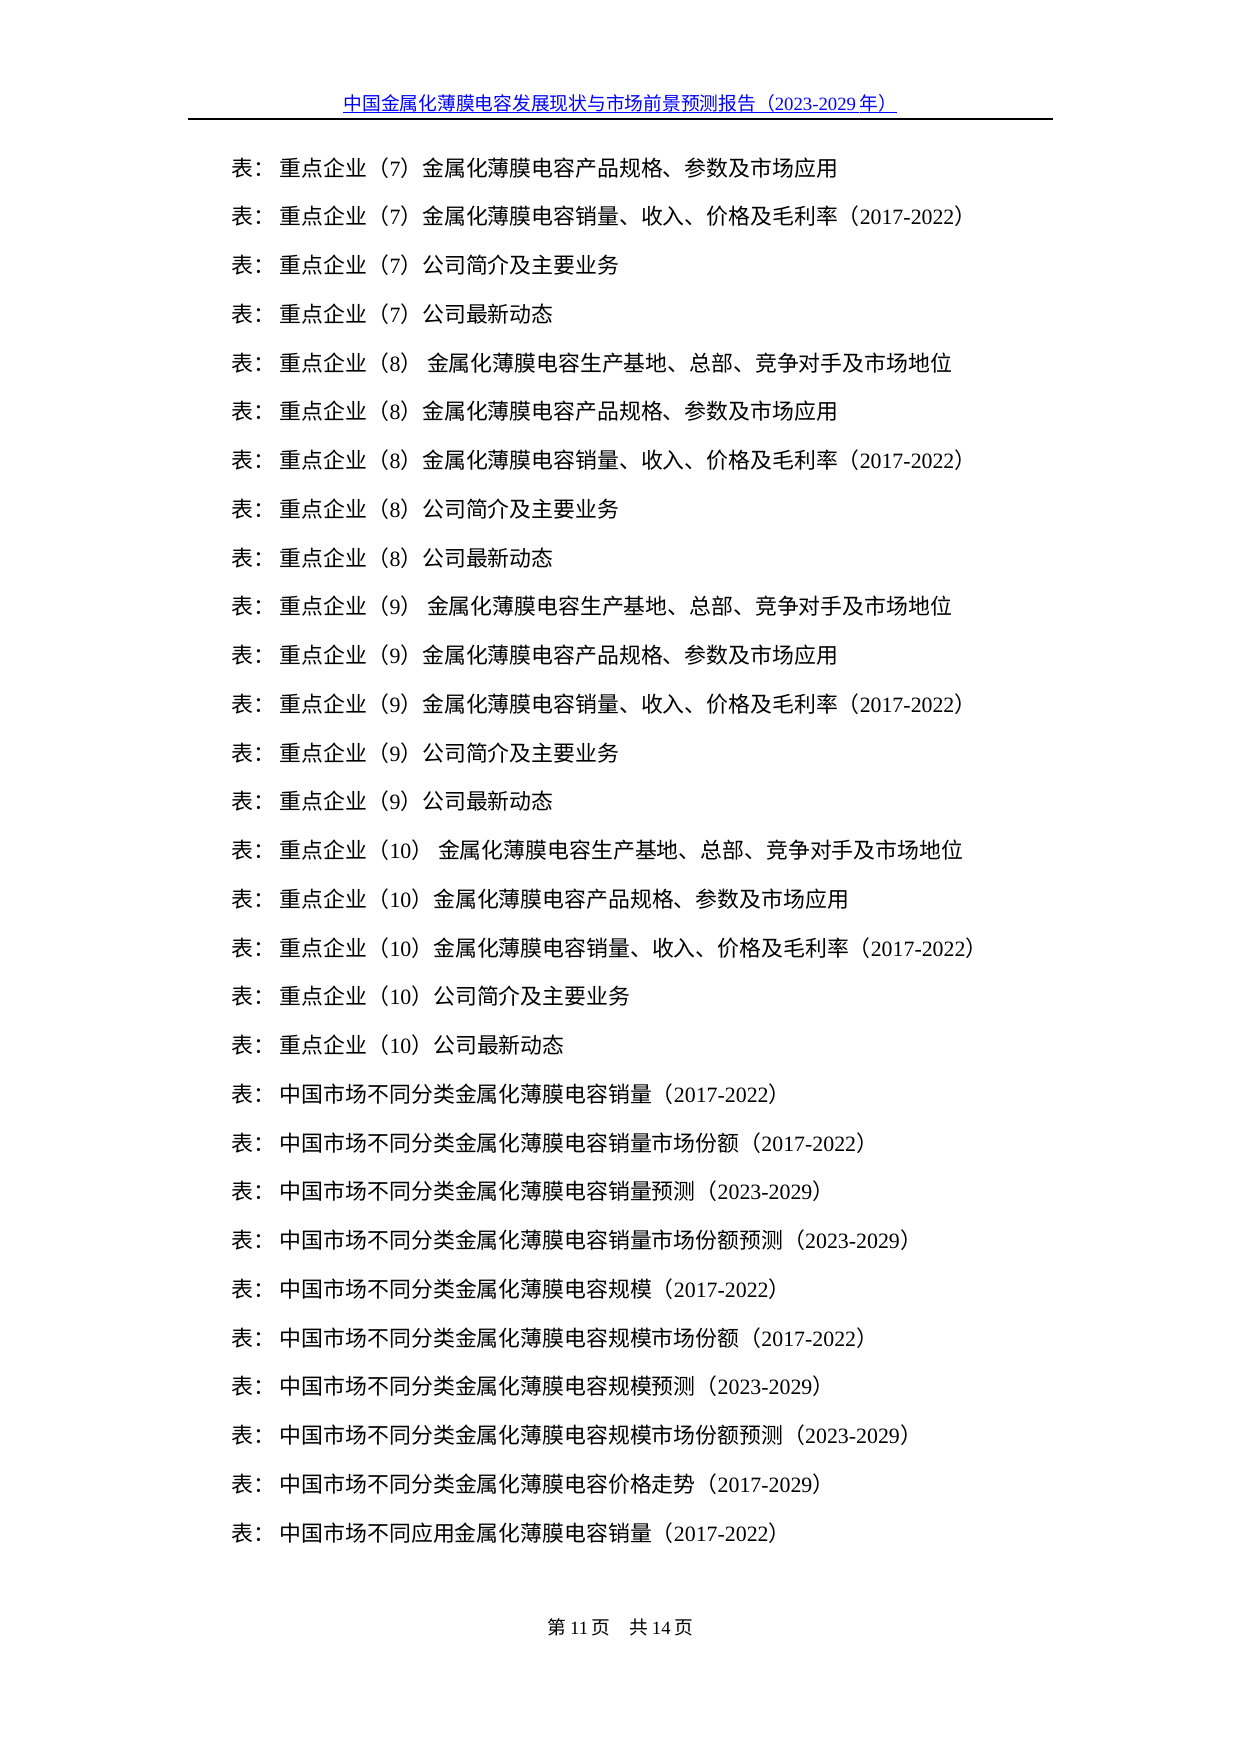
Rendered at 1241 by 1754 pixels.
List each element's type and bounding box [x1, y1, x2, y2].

text [187, 150, 1053, 1548]
